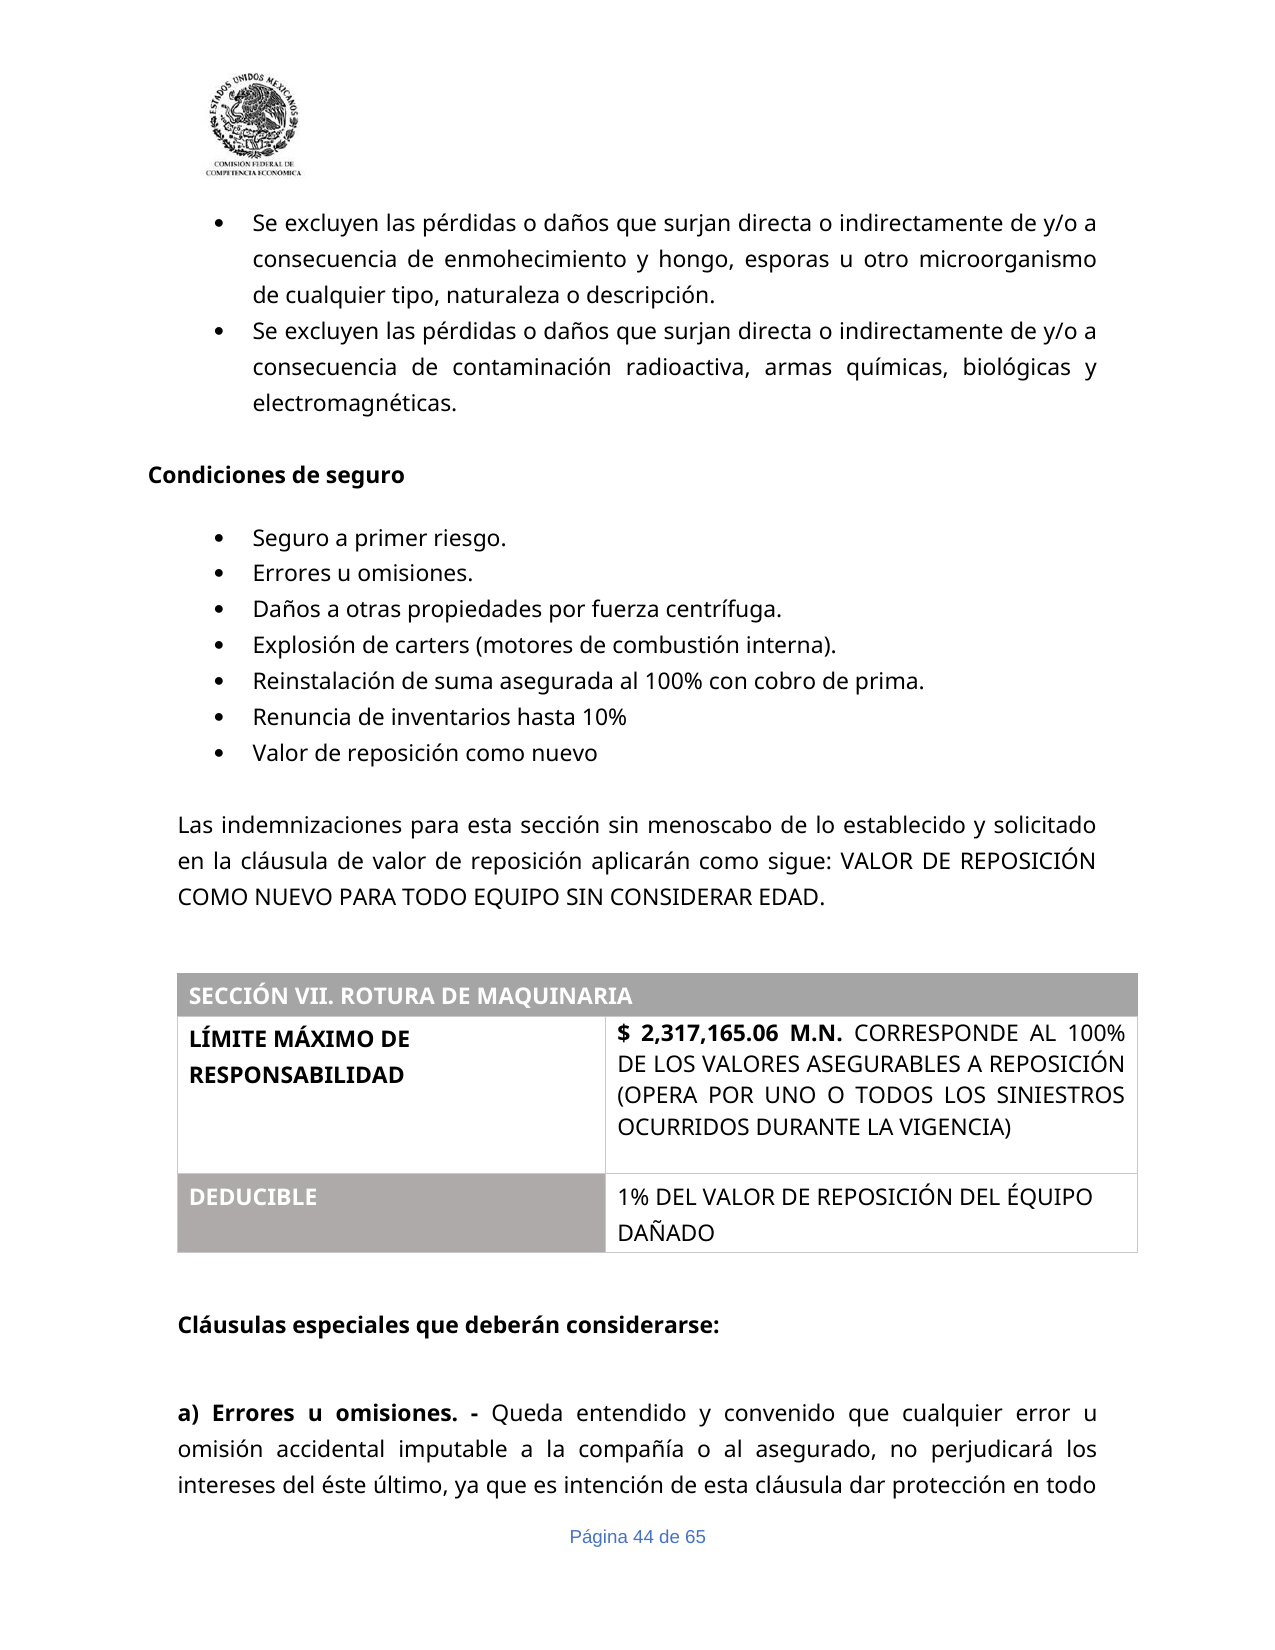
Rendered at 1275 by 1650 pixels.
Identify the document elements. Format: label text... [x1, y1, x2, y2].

picture [188, 73, 322, 179]
list Explosión de carters (motores de combustión interna). [215, 629, 1098, 661]
list Condiciones de seguro [118, 459, 1098, 490]
list Reinstalación de suma asegurada al 100% con cobro de prima. [215, 665, 1098, 696]
list Cláusulas especiales que deberán considerarse: [177, 1309, 1181, 1341]
list Valor de reposición como nuevo [215, 737, 1098, 768]
table_cell LÍMITE MÁXIMO DE RESPONSABILIDAD [178, 1017, 605, 1173]
list Se excluyen las pérdidas o daños que surjan directa o indirectamente de y/o a consecuencia de enmohecimiento y hongo, esporas u otro microorganismo de cualquier tipo, naturaleza o descripción. [215, 207, 1098, 311]
list Errores u omisiones. [215, 557, 1098, 589]
table_cell $ 2,317,165.06 M.N. CORRESPONDE AL 100% DE LOS VALORES ASEGURABLES A REPOSICIÓN (OPERA POR UNO O TODOS LOS SINIESTROS OCURRIDOS DURANTE LA VIGENCIA) [606, 1017, 1137, 1173]
table_cell DEDUCIBLE [178, 1174, 605, 1252]
text Las indemnizaciones para esta sección sin menoscabo de lo establecido y solicitado en la cláusula de valor de reposición aplicarán como sigue: VALOR DE REPOSICIÓN COMO NUEVO PARA TODO EQUIPO SIN CONSIDERAR EDAD. [177, 809, 1098, 912]
list Daños a otras propiedades por fuerza centrífuga. [215, 593, 1098, 624]
table_cell 1% DEL VALOR DE REPOSICIÓN DEL ÉQUIPO DAÑADO [606, 1174, 1137, 1252]
list Renuncia de inventarios hasta 10% [215, 701, 1098, 732]
list Seguro a primer riesgo. [215, 521, 1098, 553]
list Se excluyen las pérdidas o daños que surjan directa o indirectamente de y/o a consecuencia de contaminación radioactiva, armas químicas, biológicas y electromagnéticas. [215, 315, 1098, 418]
table_header SECCIÓN VII. ROTURA DE MAQUINARIA [178, 974, 1137, 1016]
